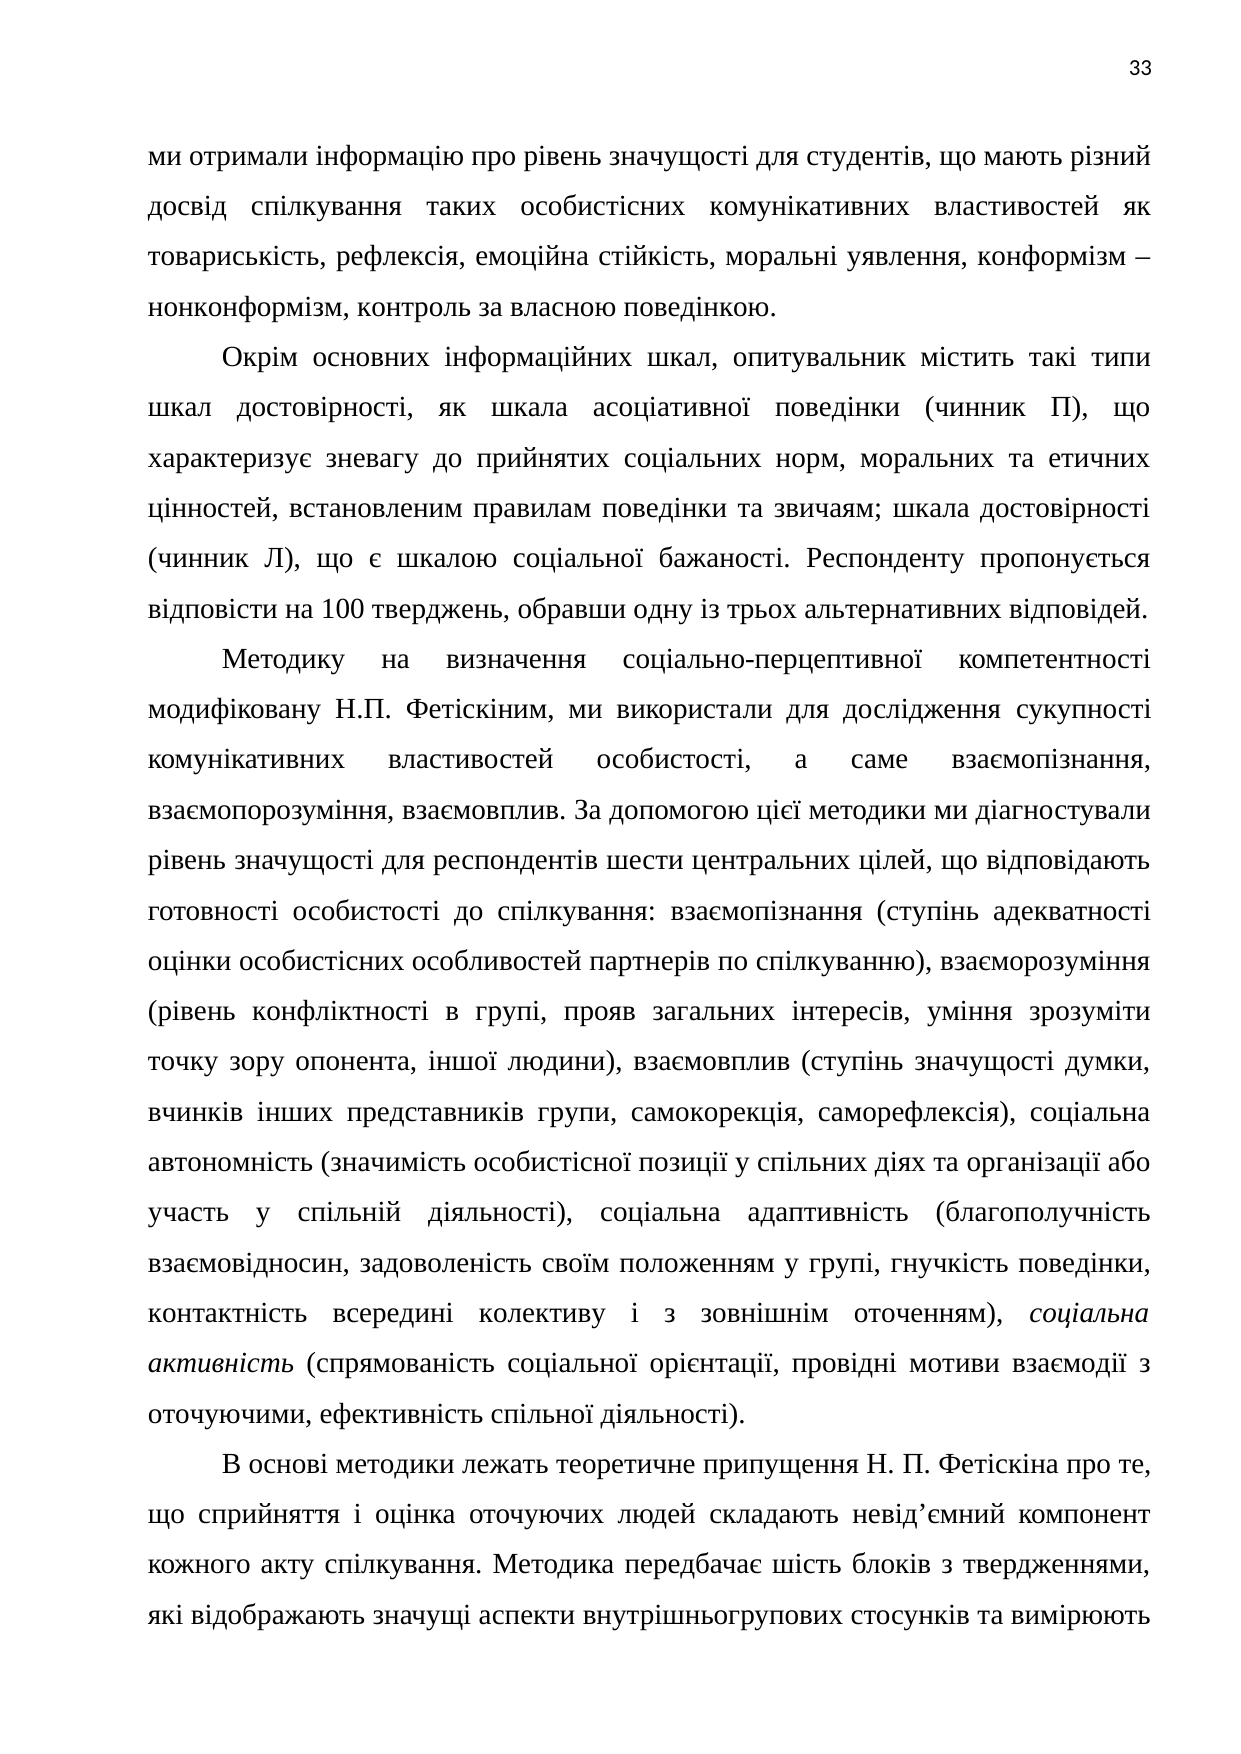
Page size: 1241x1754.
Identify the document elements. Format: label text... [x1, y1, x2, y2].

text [148, 1446, 1152, 1631]
text Окрім основних інформаційних шкал, опитувальник містить такі типи шкал достовірності, як шкала асоціативної поведінки (чинник П), що характеризує зневагу до прийнятих соціальних норм, моральних та етичних цінностей, встановленим правилам поведінки та звичаям; шкала достовірності (чинник Л), що є шкалою соціальної бажаності. Респонденту пропонується відповісти на 100 тверджень, обравши одну із трьох альтернативних відповідей. [148, 339, 1152, 624]
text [148, 138, 1152, 322]
text Методику на визначення соціально-перцептивної компетентності модифіковану Н.П. Фетіскіним, ми використали для дослідження сукупності комунікативних властивостей особистості, а саме взаємопізнання, взаємопорозуміння, взаємовплив. За допомогою цієї методики ми діагностували рівень значущості для респондентів шести центральних цілей, що відповідають готовності особистості до спілкування: взаємопізнання (ступінь адекватності оцінки особистісних особливостей партнерів по спілкуванню), взаєморозуміння (рівень конфліктності в групі, прояв загальних інтересів, уміння зрозуміти точку зору опонента, іншої людини), взаємовплив (ступінь значущості думки, вчинків інших представників групи, самокорекція, саморефлексія), соціальна автономність (значимість особистісної позиції у спільних діях та організації або участь у спільній діяльності), соціальна адаптивність (благополучність взаємовідносин, задоволеність своїм положенням у групі, гнучкість поведінки, контактність всередині колективу і з зовнішнім оточенням), соціальна активність (спрямованість соціальної орієнтації, провідні мотиви взаємодії з оточуючими, ефективність спільної діяльності). [148, 641, 1152, 1429]
